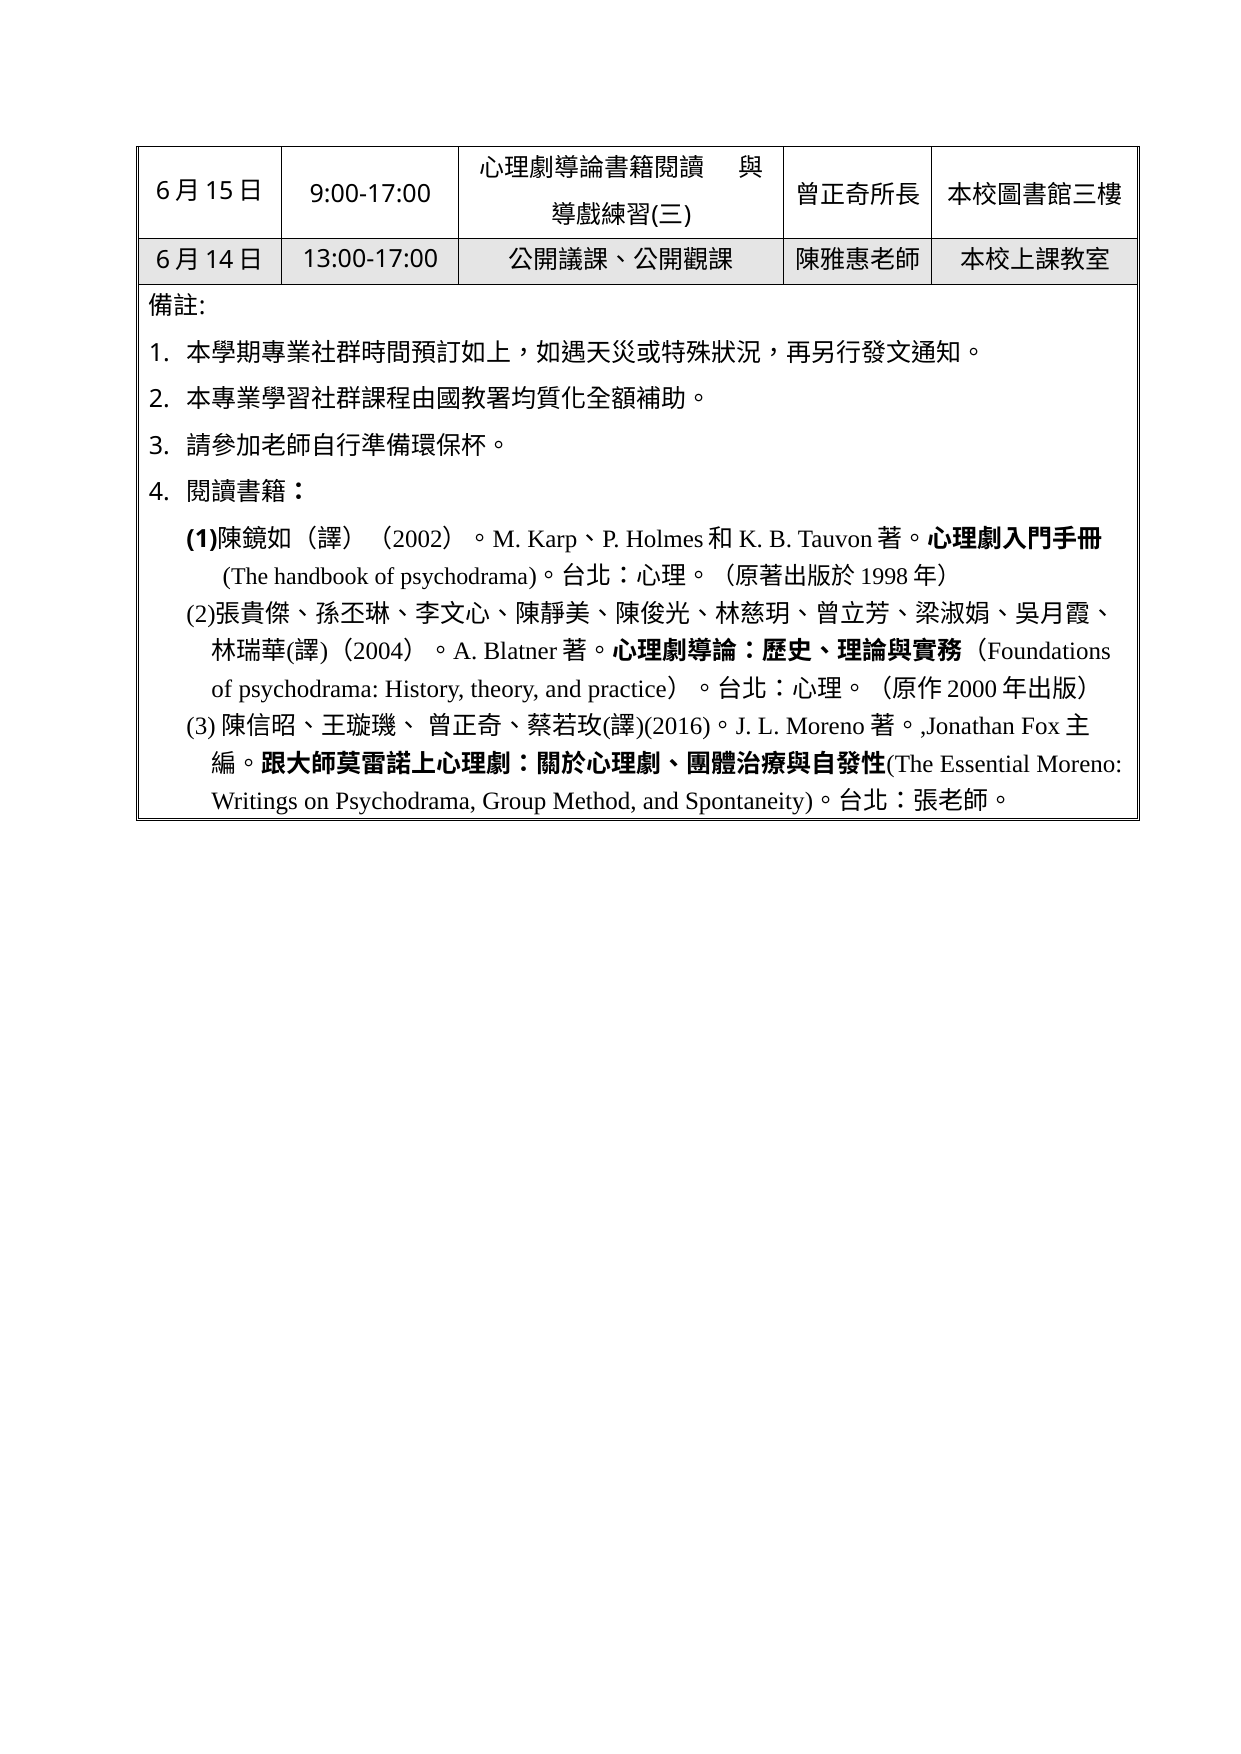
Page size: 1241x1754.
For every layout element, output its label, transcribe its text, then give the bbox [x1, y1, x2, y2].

table_cell 公開議課、公開觀課 [459, 239, 783, 284]
table_cell 6月15日 [139, 147, 281, 238]
table_cell 備註: 本學期專業社群時間預訂如上，如遇天災或特殊狀況，再另行發文通知。 本專業學習社群課程由國教署均質化全額補助。 請參加老師自行準備環保杯。 閱讀書籍： (1)陳鏡如（譯）（2002）。M. Karp、P. Holmes和K. B. Tauvon著。心理劇入門手冊(The handbook of psychodrama)。台北：心理。（原著出版於1998年） (2)張貴傑、孫丕琳、李文心、陳靜美、陳俊光、林慈玥、曾立芳、梁淑娟、吳月霞、林瑞華(譯)（2004）。A. Blatner著。心理劇導論：歷史、理論與實務（Foundations of psychodrama: History, theory, and practice）。台北：心理。（原作2000年出版） (3) 陳信昭、王璇璣、 曾正奇、蔡若玫(譯)(2016)。J. L. Moreno著。,Jonathan Fox主編。跟大師莫雷諾上心理劇：關於心理劇、團體治療與自發性(The Essential Moreno: Writings on Psychodrama, Group Method, and Spontaneity)。台北：張老師。 [139, 285, 1137, 818]
table_cell 心理劇導論書籍閱讀 與導戲練習(三) [459, 147, 783, 238]
table_cell 曾正奇所長 [784, 147, 931, 238]
table_cell 6月14日 [139, 239, 281, 284]
table_cell 本校圖書館三樓 [932, 147, 1137, 238]
table_cell 9:00-17:00 [282, 147, 458, 238]
table_cell 陳雅惠老師 [784, 239, 931, 284]
table_cell 13:00-17:00 [282, 239, 458, 284]
table_cell 本校上課教室 [932, 239, 1137, 284]
